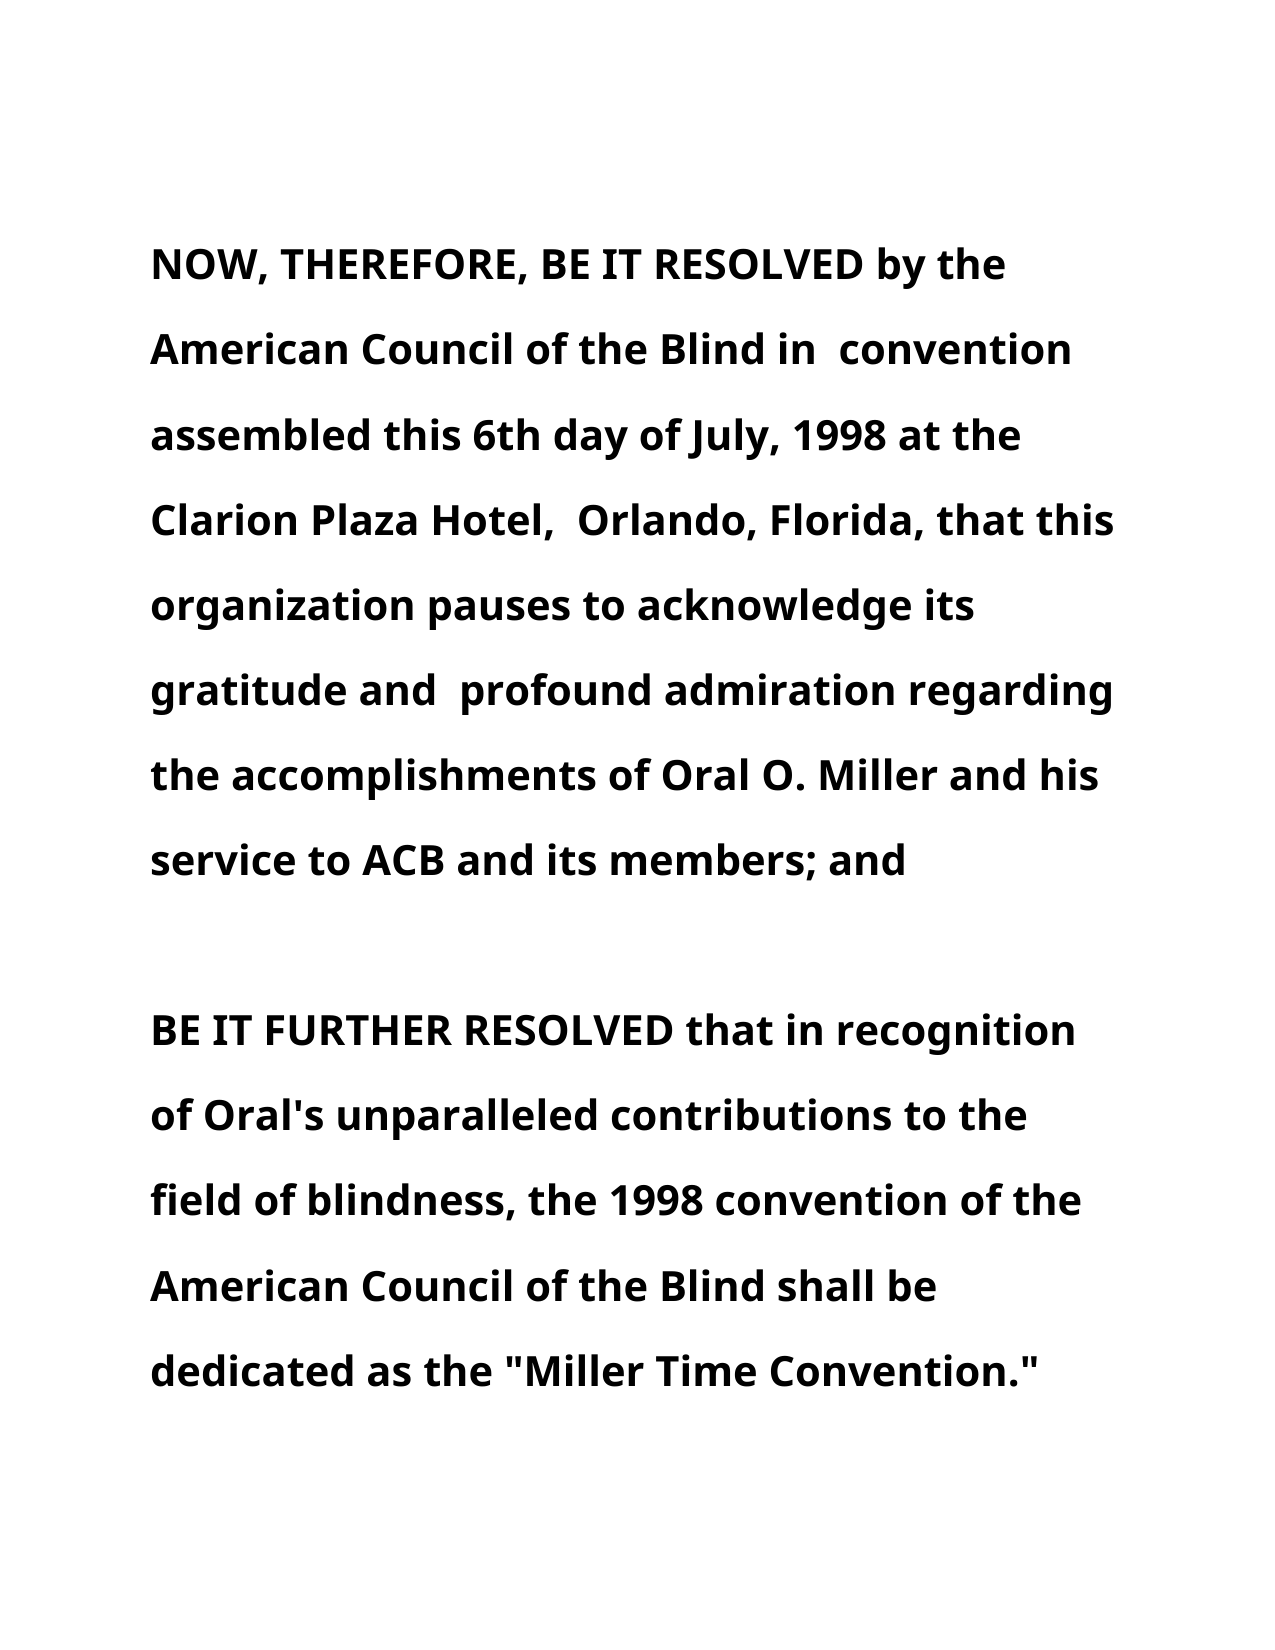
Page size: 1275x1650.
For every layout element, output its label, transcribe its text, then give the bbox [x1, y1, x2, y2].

text NOW, THEREFORE, BE IT RESOLVED by the American Council of the Blind in convention assembled this 6th day of July, 1998 at the Clarion Plaza Hotel, Orlando, Florida, that this organization pauses to acknowledge its gratitude and profound admiration regarding the accomplishments of Oral O. Miller and his service to ACB and its members; and [150, 235, 1125, 888]
text BE IT FURTHER RESOLVED that in recognition of Oral's unparalleled contributions to the field of blindness, the 1998 convention of the American Council of the Blind shall be dedicated as the "Miller Time Convention." [150, 1001, 1125, 1398]
